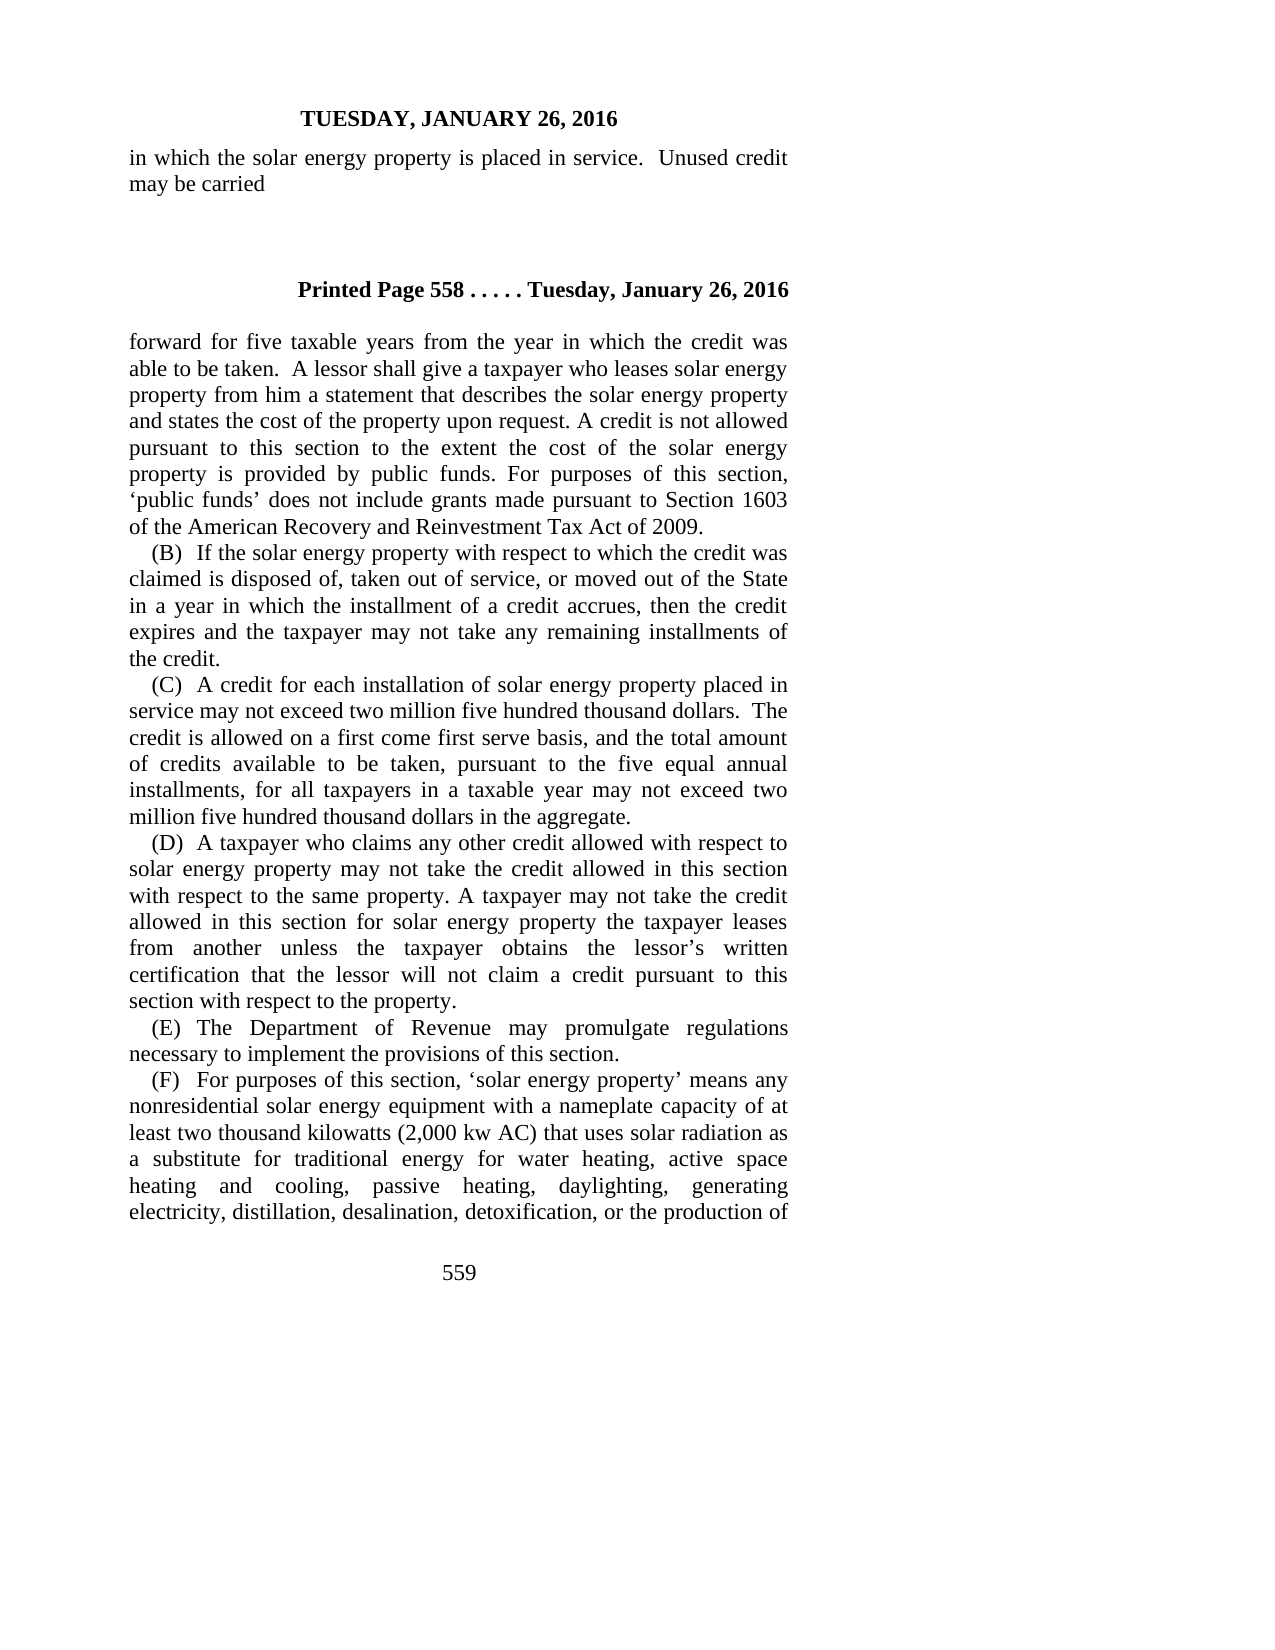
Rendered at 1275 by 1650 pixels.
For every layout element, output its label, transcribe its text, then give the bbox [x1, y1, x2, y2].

text (D) A taxpayer who claims any other credit allowed with respect to solar energy property may not take the credit allowed in this section with respect to the same property. A taxpayer may not take the credit allowed in this section for solar energy property the taxpayer leases from another unless the taxpayer obtains the lessor’s written certification that the lessor will not claim a credit pursuant to this section with respect to the property. [129, 829, 789, 1013]
text (B) If the solar energy property with respect to which the credit was claimed is disposed of, taken out of service, or moved out of the State in a year in which the installment of a credit accrues, then the credit expires and the taxpayer may not take any remaining installments of the credit. [129, 539, 789, 671]
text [129, 144, 789, 197]
text (E) The Department of Revenue may promulgate regulations necessary to implement the provisions of this section. [129, 1013, 789, 1066]
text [129, 1066, 789, 1224]
text Printed Page 558 . . . . . Tuesday, January 26, 2016 [129, 276, 789, 302]
text (C) A credit for each installation of solar energy property placed in service may not exceed two million five hundred thousand dollars. The credit is allowed on a first come first serve basis, and the total amount of credits available to be taken, pursuant to the five equal annual installments, for all taxpayers in a taxable year may not exceed two million five hundred thousand dollars in the aggregate. [129, 671, 789, 829]
text forward for five taxable years from the year in which the credit was able to be taken. A lessor shall give a taxpayer who leases solar energy property from him a statement that describes the solar energy property and states the cost of the property upon request. A credit is not allowed pursuant to this section to the extent the cost of the solar energy property is provided by public funds. For purposes of this section, ‘public funds’ does not include grants made pursuant to Section 1603 of the American Recovery and Reinvestment Tax Act of 2009. [129, 328, 789, 539]
